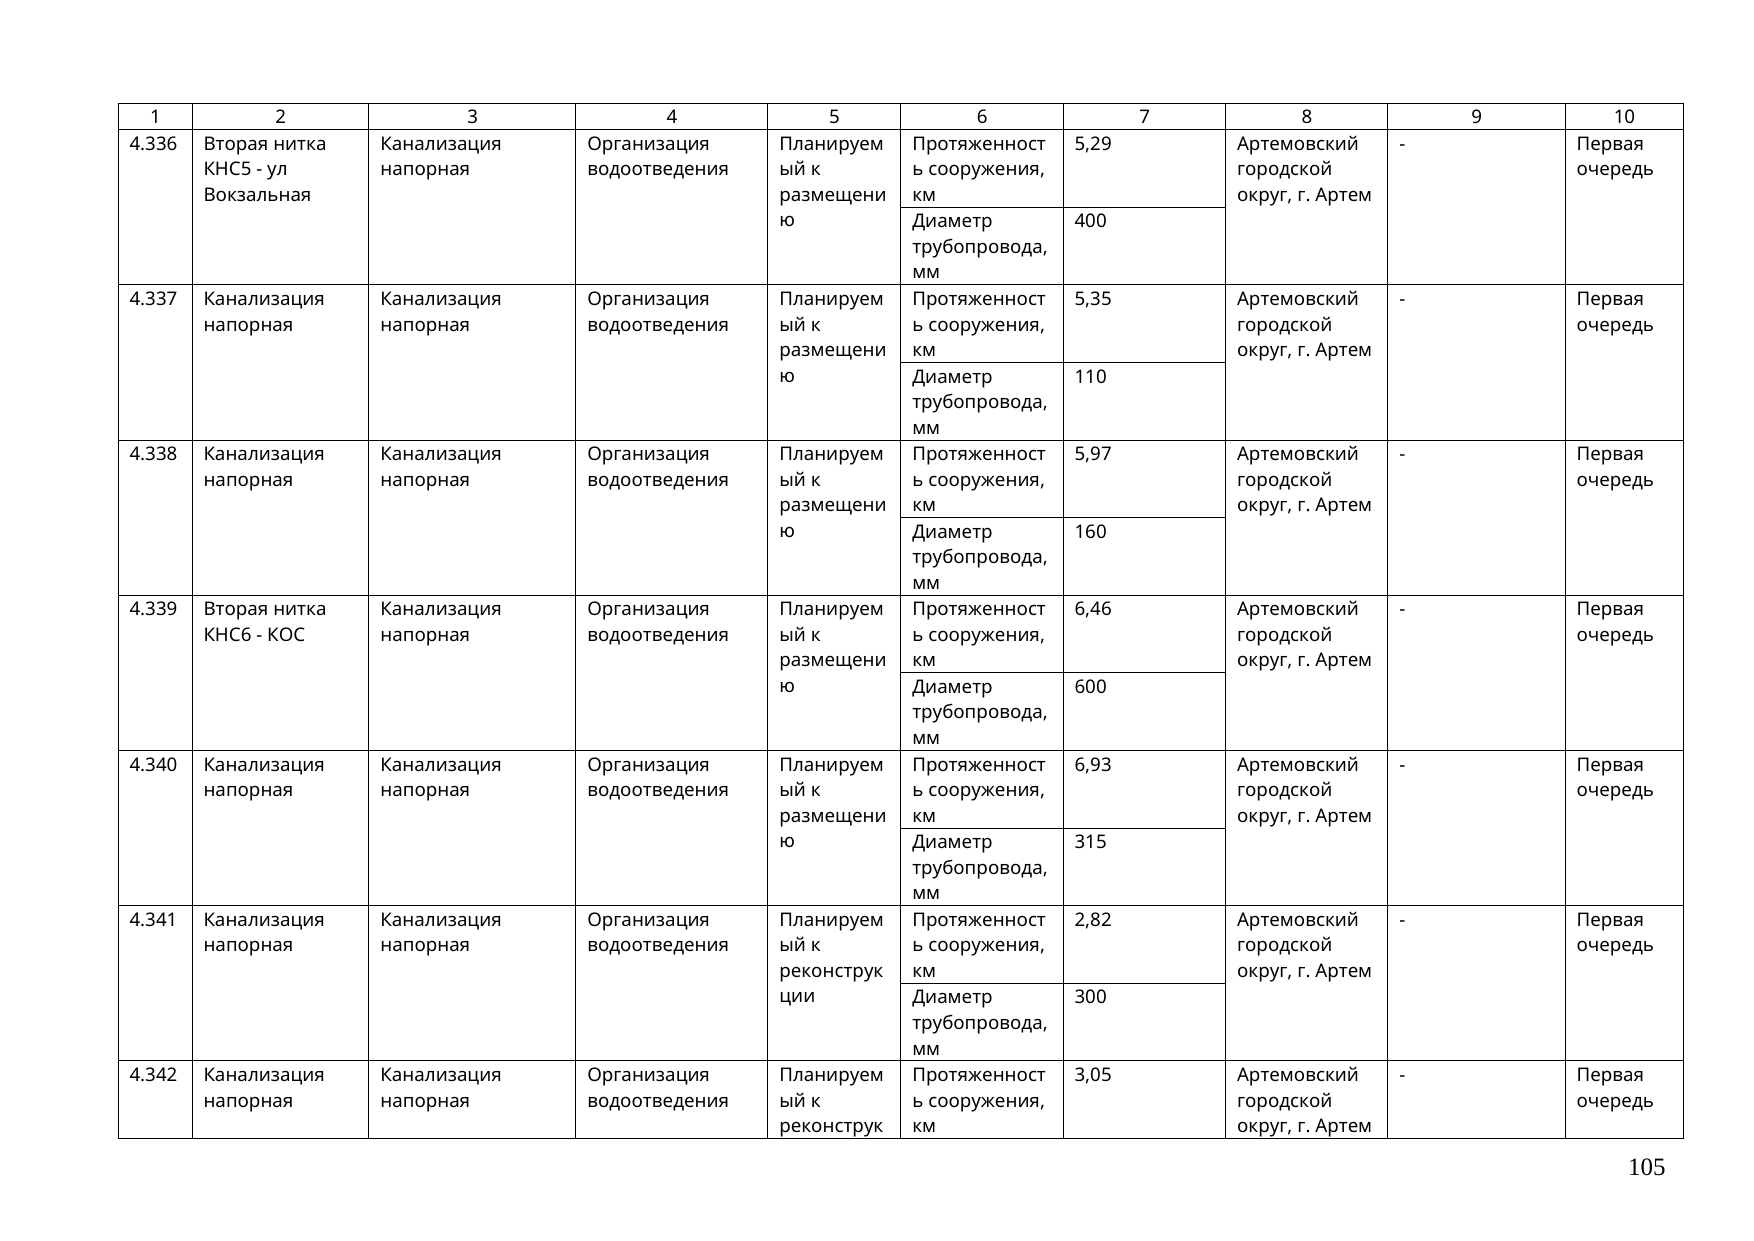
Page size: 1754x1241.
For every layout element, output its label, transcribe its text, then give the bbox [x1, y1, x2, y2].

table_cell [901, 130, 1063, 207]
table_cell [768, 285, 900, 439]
table_header 2 [193, 104, 368, 129]
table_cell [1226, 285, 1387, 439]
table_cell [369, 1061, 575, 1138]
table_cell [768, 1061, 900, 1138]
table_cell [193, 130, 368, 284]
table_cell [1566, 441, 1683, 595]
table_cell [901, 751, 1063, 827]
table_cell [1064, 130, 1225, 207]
table_header 8 [1226, 104, 1387, 129]
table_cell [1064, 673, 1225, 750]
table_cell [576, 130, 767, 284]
table_header 6 [901, 104, 1063, 129]
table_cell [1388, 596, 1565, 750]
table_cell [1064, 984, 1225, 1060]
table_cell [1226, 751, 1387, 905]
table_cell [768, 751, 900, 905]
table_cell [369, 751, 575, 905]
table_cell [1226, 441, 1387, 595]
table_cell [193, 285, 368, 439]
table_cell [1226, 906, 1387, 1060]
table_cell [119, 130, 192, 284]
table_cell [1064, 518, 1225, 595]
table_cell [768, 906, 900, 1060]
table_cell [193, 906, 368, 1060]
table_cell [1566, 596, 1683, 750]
table_header 1 [119, 104, 192, 129]
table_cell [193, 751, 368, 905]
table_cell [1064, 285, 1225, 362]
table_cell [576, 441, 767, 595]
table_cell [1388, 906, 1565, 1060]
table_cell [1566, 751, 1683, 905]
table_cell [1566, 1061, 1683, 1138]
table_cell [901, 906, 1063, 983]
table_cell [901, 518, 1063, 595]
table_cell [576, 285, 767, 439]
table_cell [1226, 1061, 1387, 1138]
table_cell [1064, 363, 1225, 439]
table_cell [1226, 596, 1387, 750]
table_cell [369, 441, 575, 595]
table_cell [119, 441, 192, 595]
table_header 7 [1064, 104, 1225, 129]
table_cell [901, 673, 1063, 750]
table_header 3 [369, 104, 575, 129]
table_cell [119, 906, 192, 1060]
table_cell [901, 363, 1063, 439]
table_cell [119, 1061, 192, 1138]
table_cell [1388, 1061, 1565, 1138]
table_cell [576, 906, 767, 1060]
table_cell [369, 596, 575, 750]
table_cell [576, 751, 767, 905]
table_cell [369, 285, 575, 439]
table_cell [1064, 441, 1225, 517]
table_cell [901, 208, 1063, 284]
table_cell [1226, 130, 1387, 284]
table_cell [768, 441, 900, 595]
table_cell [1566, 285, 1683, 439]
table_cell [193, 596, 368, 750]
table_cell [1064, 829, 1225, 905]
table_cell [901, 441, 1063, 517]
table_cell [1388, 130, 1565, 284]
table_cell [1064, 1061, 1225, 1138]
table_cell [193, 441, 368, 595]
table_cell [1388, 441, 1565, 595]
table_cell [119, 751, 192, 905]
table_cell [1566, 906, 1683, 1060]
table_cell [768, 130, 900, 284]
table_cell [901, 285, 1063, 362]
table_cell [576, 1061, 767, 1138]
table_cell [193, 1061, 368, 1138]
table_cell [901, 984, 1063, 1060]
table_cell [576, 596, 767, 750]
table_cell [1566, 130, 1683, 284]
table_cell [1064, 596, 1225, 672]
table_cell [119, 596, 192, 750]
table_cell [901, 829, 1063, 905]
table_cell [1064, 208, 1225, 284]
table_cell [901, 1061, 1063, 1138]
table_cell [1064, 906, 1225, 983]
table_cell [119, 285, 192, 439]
table_header 4 [576, 104, 767, 129]
table_header 5 [768, 104, 900, 129]
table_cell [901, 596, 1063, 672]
table_header 9 [1388, 104, 1565, 129]
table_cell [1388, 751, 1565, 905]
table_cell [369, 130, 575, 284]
table_header 10 [1566, 104, 1683, 129]
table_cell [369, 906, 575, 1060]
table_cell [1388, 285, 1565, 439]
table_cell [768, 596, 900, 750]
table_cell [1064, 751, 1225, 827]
